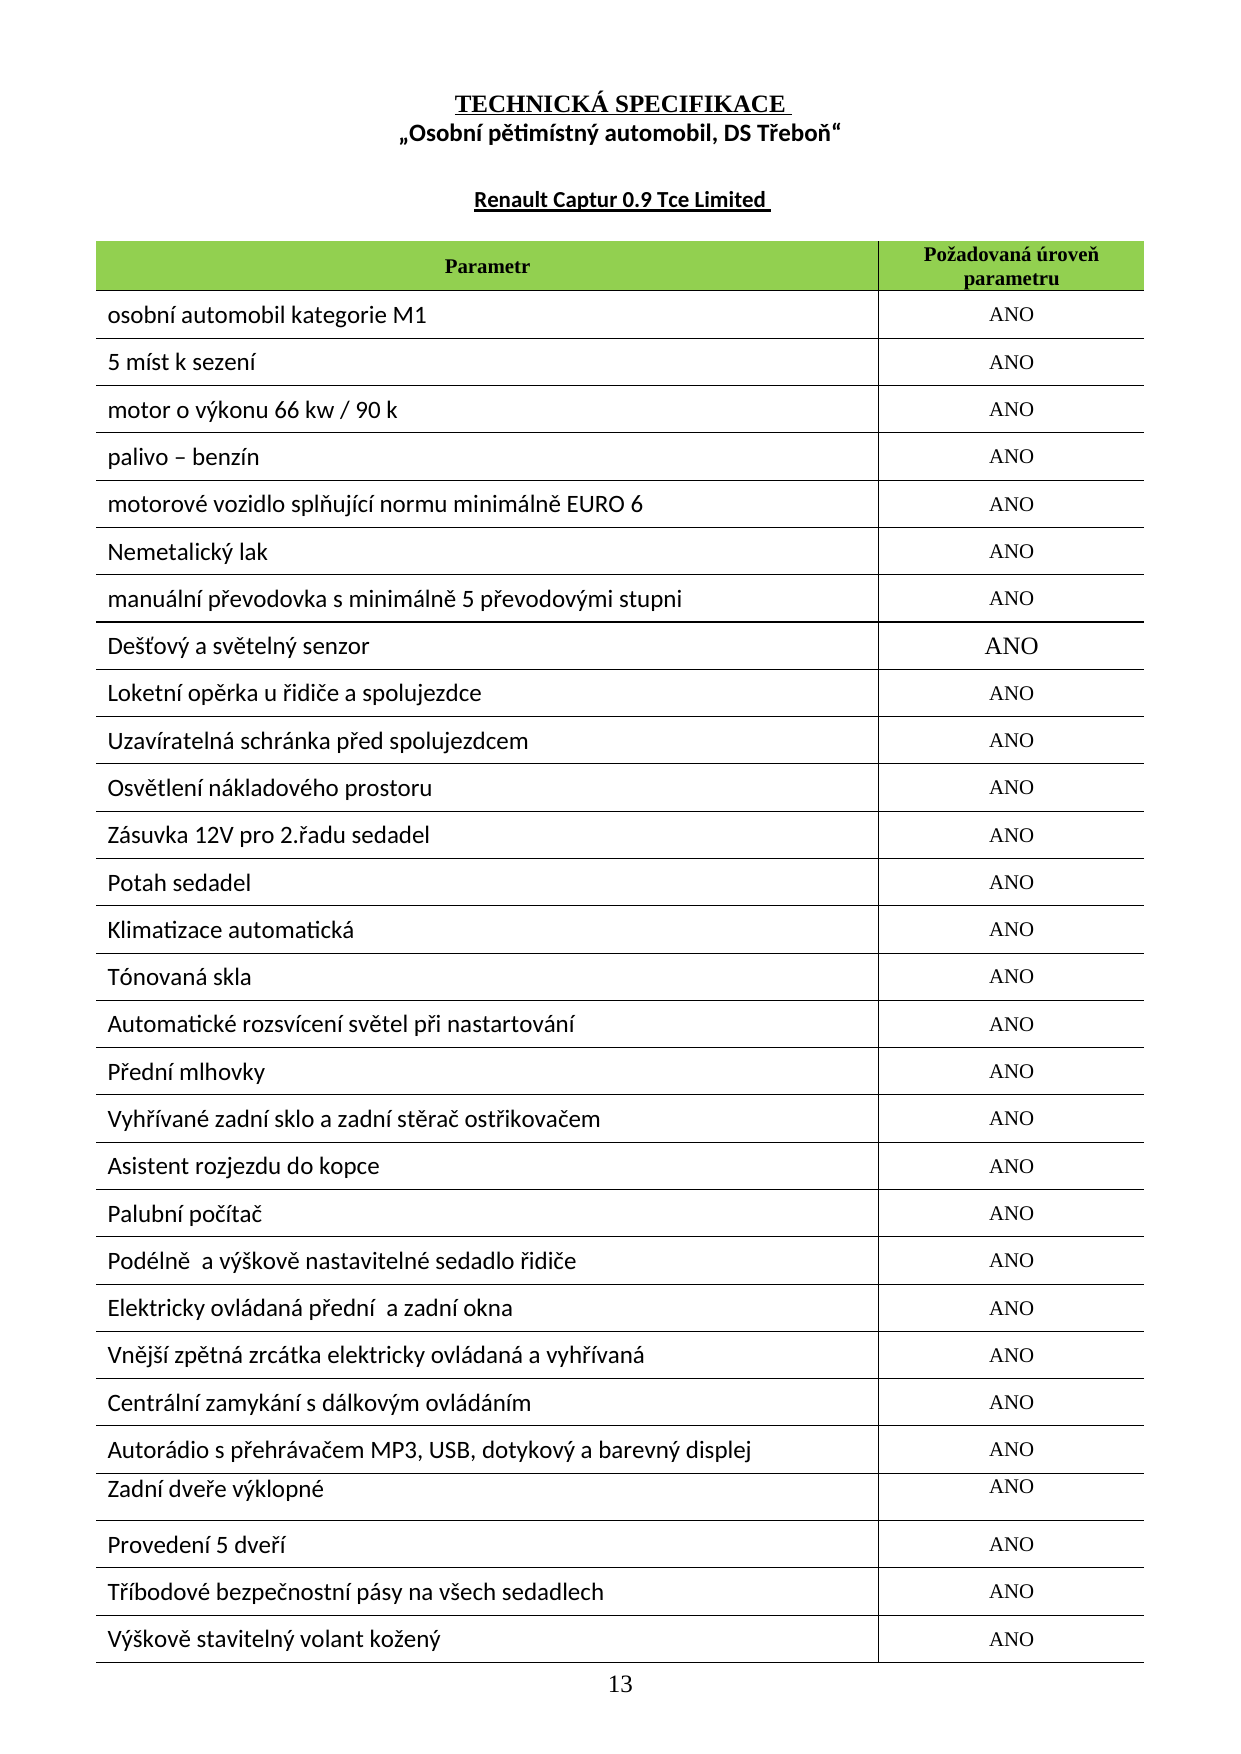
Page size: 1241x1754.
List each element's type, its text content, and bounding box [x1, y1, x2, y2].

table_cell ANO [879, 954, 1144, 1000]
table_cell Asistent rozjezdu do kopce [96, 1143, 878, 1189]
table_cell Automatické rozsvícení světel při nastartování [96, 1001, 878, 1047]
table_cell ANO [879, 906, 1144, 952]
table_cell ANO [879, 575, 1144, 621]
table_cell ANO [879, 1143, 1144, 1189]
table_cell ANO [879, 339, 1144, 385]
table_cell ANO [879, 764, 1144, 811]
table_cell Elektricky ovládaná přední a zadní okna [96, 1285, 878, 1331]
table_cell 5 míst k sezení [96, 339, 878, 385]
table_cell ANO [879, 812, 1144, 858]
table_cell Zadní dveře výklopné [96, 1474, 878, 1520]
table_cell motor o výkonu 66 kw / 90 k [96, 386, 878, 432]
table_cell motorové vozidlo splňující normu minimálně EURO 6 [96, 481, 878, 527]
table_cell Zásuvka 12V pro 2.řadu sedadel [96, 812, 878, 858]
table_cell ANO [879, 433, 1144, 479]
table_cell ANO [879, 1521, 1144, 1567]
table_cell ANO [879, 528, 1144, 574]
table_cell Výškově stavitelný volant kožený [96, 1616, 878, 1662]
table_cell ANO [879, 1379, 1144, 1425]
table_cell Osvětlení nákladového prostoru [96, 764, 878, 811]
table_cell Uzavíratelná schránka před spolujezdcem [96, 717, 878, 763]
text Renault Captur 0.9 Tce Limited [148, 185, 1092, 213]
table_header Požadovaná úroveň parametru [879, 241, 1144, 290]
table_cell Tříbodové bezpečnostní pásy na všech sedadlech [96, 1568, 878, 1614]
table_cell ANO [879, 623, 1144, 669]
table_cell palivo – benzín [96, 433, 878, 479]
table_cell ANO [879, 1095, 1144, 1142]
table_cell Podélně a výškově nastavitelné sedadlo řidiče [96, 1237, 878, 1283]
table_cell ANO [879, 1001, 1144, 1047]
table_cell ANO [879, 1285, 1144, 1331]
table_cell Provedení 5 dveří [96, 1521, 878, 1567]
table_cell ANO [879, 1048, 1144, 1094]
table_cell Nemetalický lak [96, 528, 878, 574]
table_cell osobní automobil kategorie M1 [96, 291, 878, 338]
table_header Parametr [96, 241, 878, 290]
table_cell ANO [879, 1426, 1144, 1473]
table_cell Palubní počítač [96, 1190, 878, 1236]
table_cell Vyhřívané zadní sklo a zadní stěrač ostřikovačem [96, 1095, 878, 1142]
table_cell Dešťový a světelný senzor [96, 623, 878, 669]
table_cell ANO [879, 1190, 1144, 1236]
table_cell ANO [879, 1237, 1144, 1283]
table_cell manuální převodovka s minimálně 5 převodovými stupni [96, 575, 878, 621]
table_cell Centrální zamykání s dálkovým ovládáním [96, 1379, 878, 1425]
table_cell Přední mlhovky [96, 1048, 878, 1094]
table_cell Autorádio s přehrávačem MP3, USB, dotykový a barevný displej [96, 1426, 878, 1473]
table_cell ANO [879, 1568, 1144, 1614]
table_cell Loketní opěrka u řidiče a spolujezdce [96, 670, 878, 716]
text „Osobní pětimístný automobil, DS Třeboň“ [148, 117, 1092, 148]
table_cell ANO [879, 1616, 1144, 1662]
table_cell Vnější zpětná zrcátka elektricky ovládaná a vyhřívaná [96, 1332, 878, 1378]
table_cell ANO [879, 859, 1144, 905]
text TECHNICKÁ SPECIFIKACE [148, 89, 1092, 117]
table_cell ANO [879, 1332, 1144, 1378]
table_cell Potah sedadel [96, 859, 878, 905]
table_cell ANO [879, 291, 1144, 338]
table_cell ANO [879, 717, 1144, 763]
table_cell Klimatizace automatická [96, 906, 878, 952]
table_cell ANO [879, 1474, 1144, 1520]
table_cell Tónovaná skla [96, 954, 878, 1000]
table_cell ANO [879, 670, 1144, 716]
table_cell ANO [879, 386, 1144, 432]
table_cell ANO [879, 481, 1144, 527]
